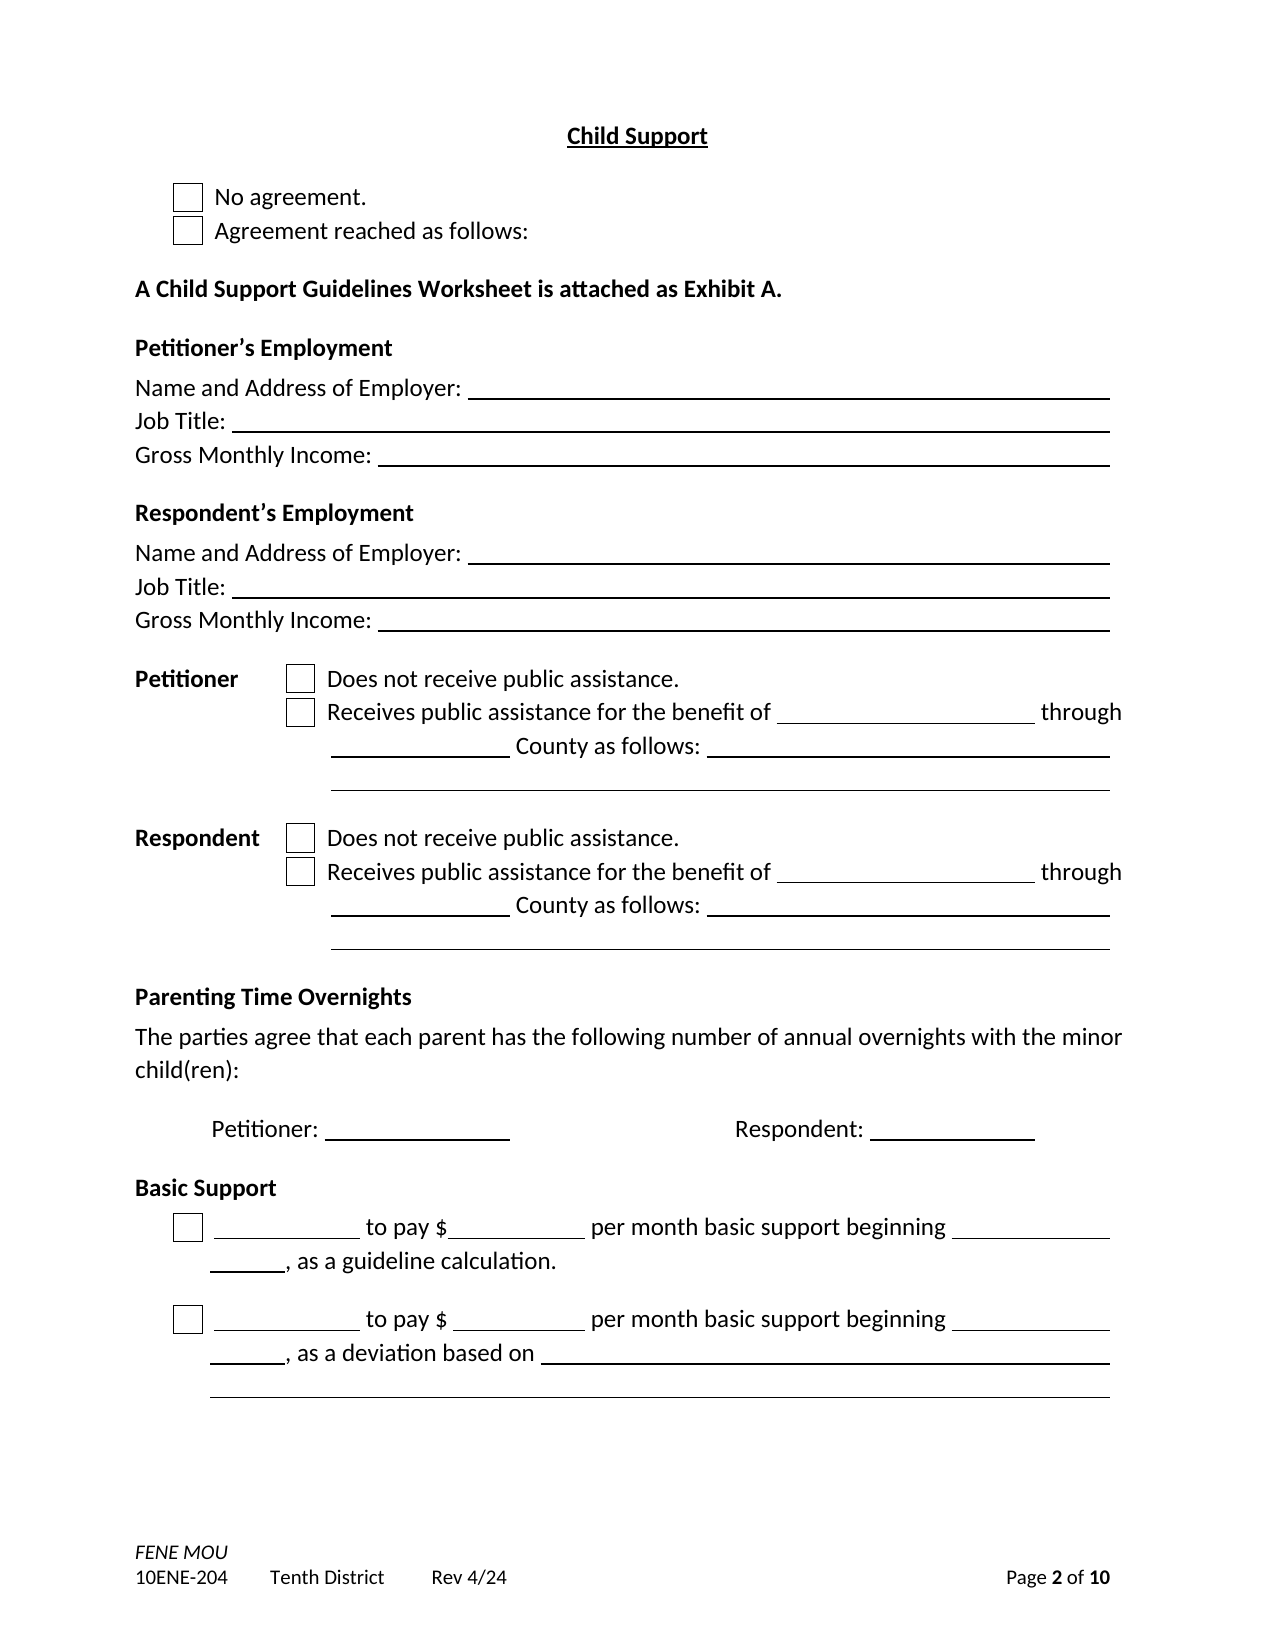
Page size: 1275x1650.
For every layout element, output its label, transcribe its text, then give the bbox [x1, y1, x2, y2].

text Name and Address of Employer: [135, 537, 1140, 568]
text Job Title: [135, 571, 1140, 601]
text Receives public assistance for the benefit of through County as follows: [285, 856, 1140, 953]
text Receives public assistance for the benefit of through County as follows: [285, 697, 1140, 794]
text Petitioner Does not receive public assistance. [135, 663, 1140, 693]
subtitle Petitioner’s Employment [135, 332, 1140, 363]
text to pay $ per month basic support beginning , as a deviation based on [172, 1304, 1140, 1401]
text Gross Monthly Income: [135, 604, 1140, 635]
text No agreement. [172, 182, 1140, 212]
text Respondent Does not receive public assistance. [135, 822, 1140, 853]
text to pay $ per month basic support beginning , as a guideline calculation. [172, 1212, 1140, 1276]
subtitle Basic Support [135, 1172, 1140, 1202]
subtitle Child Support [135, 120, 1140, 151]
text Name and Address of Employer: [135, 372, 1140, 402]
subtitle A Child Support Guidelines Worksheet is attached as Exhibit A. [135, 274, 1140, 304]
text Gross Monthly Income: [135, 439, 1140, 469]
text Petitioner: Respondent: [211, 1113, 1140, 1144]
subtitle Parenting Time Overnights [135, 981, 1140, 1012]
text Agreement reached as follows: [172, 215, 1140, 246]
text Job Title: [135, 406, 1140, 436]
text The parties agree that each parent has the following number of annual overnights with the minor child(ren): [135, 1021, 1140, 1085]
subtitle Respondent’s Employment [135, 498, 1140, 528]
